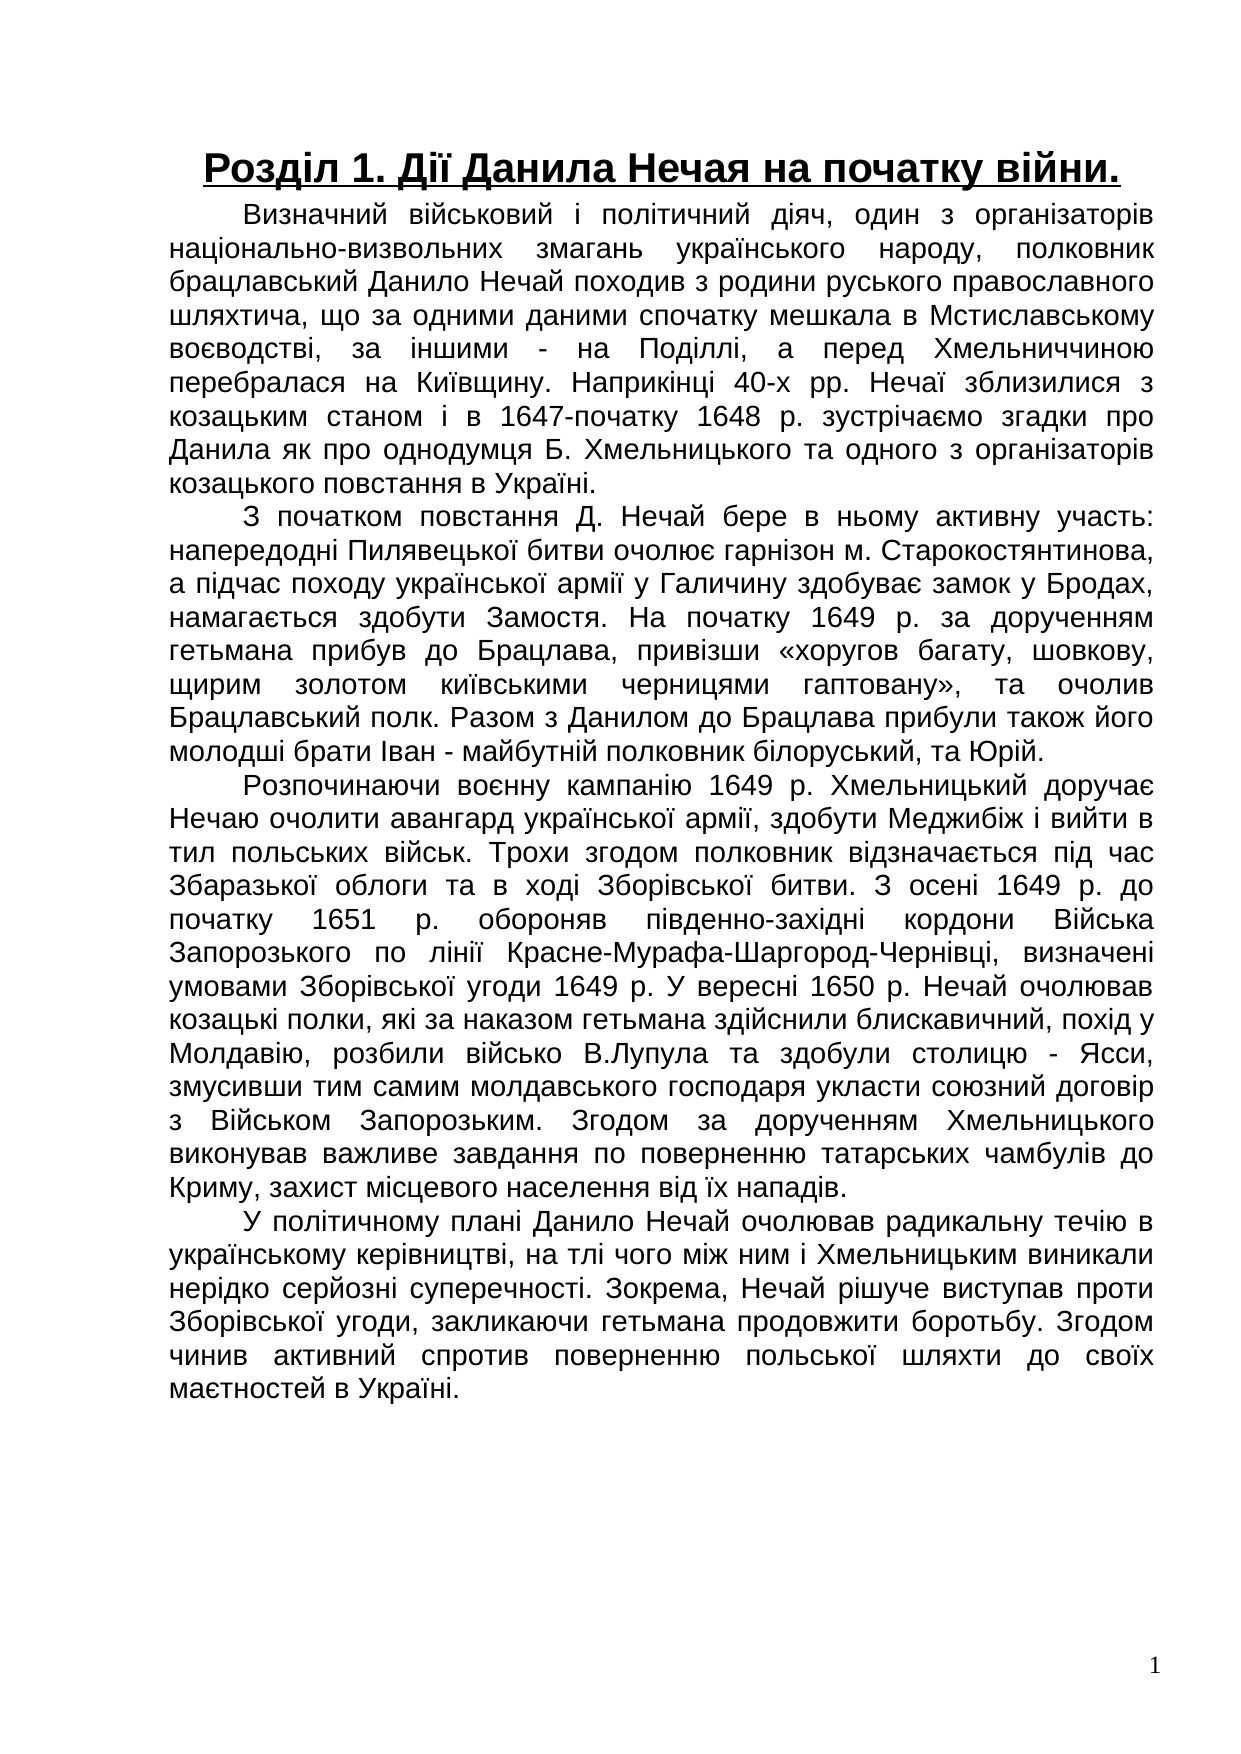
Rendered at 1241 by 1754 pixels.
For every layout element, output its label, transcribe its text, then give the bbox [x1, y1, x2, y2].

text Розпочинаючи воєнну кампанію 1649 р. Хмельницький доручає Нечаю очолити авангард української армії, здобути Меджибіж і вийти в тил польських військ. Трохи згодом полковник відзначається під час Збаразької облоги та в ході Зборівської битви. З осені 1649 р. до початку 1651 р. обороняв південно-західні кордони Війська Запорозького по лінії Красне-Мурафа-Шаргород-Чернівці, визначені умовами Зборівської угоди 1649 р. У вересні 1650 р. Нечай очолював козацькі полки, які за наказом гетьмана здійснили блискавичний, похід у Молдавію, розбили військо В.Лупула та здобули столицю - Ясси, змусивши тим самим молдавського господаря укласти союзний договір з Військом Запорозьким. Згодом за дорученням Хмельницького виконував важливе завдання по поверненню татарських чамбулів до Криму, захист місцевого населення від їх нападів. [169, 767, 1155, 1203]
text Визначний військовий і політичний діяч, один з організаторів національно-визвольних змагань українського народу, полковник брацлавський Данило Нечай походив з родини руського православного шляхтича, що за одними даними спочатку мешкала в Мстиславському воєводстві, за іншими - на Поділлі, а перед Хмельниччиною перебралася на Київщину. Наприкінці 40-х рр. Нечаї зблизилися з козацьким станом і в 1647-початку 1648 р. зустрічаємо згадки про Данила як про однодумця Б. Хмельницького та одного з організаторів козацького повстання в Україні. [169, 197, 1155, 499]
text У політичному плані Данило Нечай очолював радикальну течію в українському керівництві, на тлі чого між ним і Хмельницьким виникали нерідко серйозні суперечності. Зокрема, Нечай рішуче виступав проти Зборівської угоди, закликаючи гетьмана продовжити боротьбу. Згодом чинив активний спротив поверненню польської шляхти до своїх маєтностей в Україні. [169, 1203, 1155, 1405]
text З початком повстання Д. Нечай бере в ньому активну участь: напередодні Пилявецької битви очолює гарнізон м. Старокостянтинова, а підчас походу української армії у Галичину здобуває замок у Бродах, намагається здобути Замостя. На початку 1649 р. за дорученням гетьмана прибув до Брацлава, привізши «хоругов багату, шовкову, щирим золотом київськими черницями гаптовану», та очолив Брацлавський полк. Разом з Данилом до Брацлава прибули також його молодші брати Іван - майбутній полковник білоруський, та Юрій. [169, 499, 1155, 767]
subtitle Розділ 1. Дії Данила Нечая на початку війни. [163, 143, 1161, 191]
